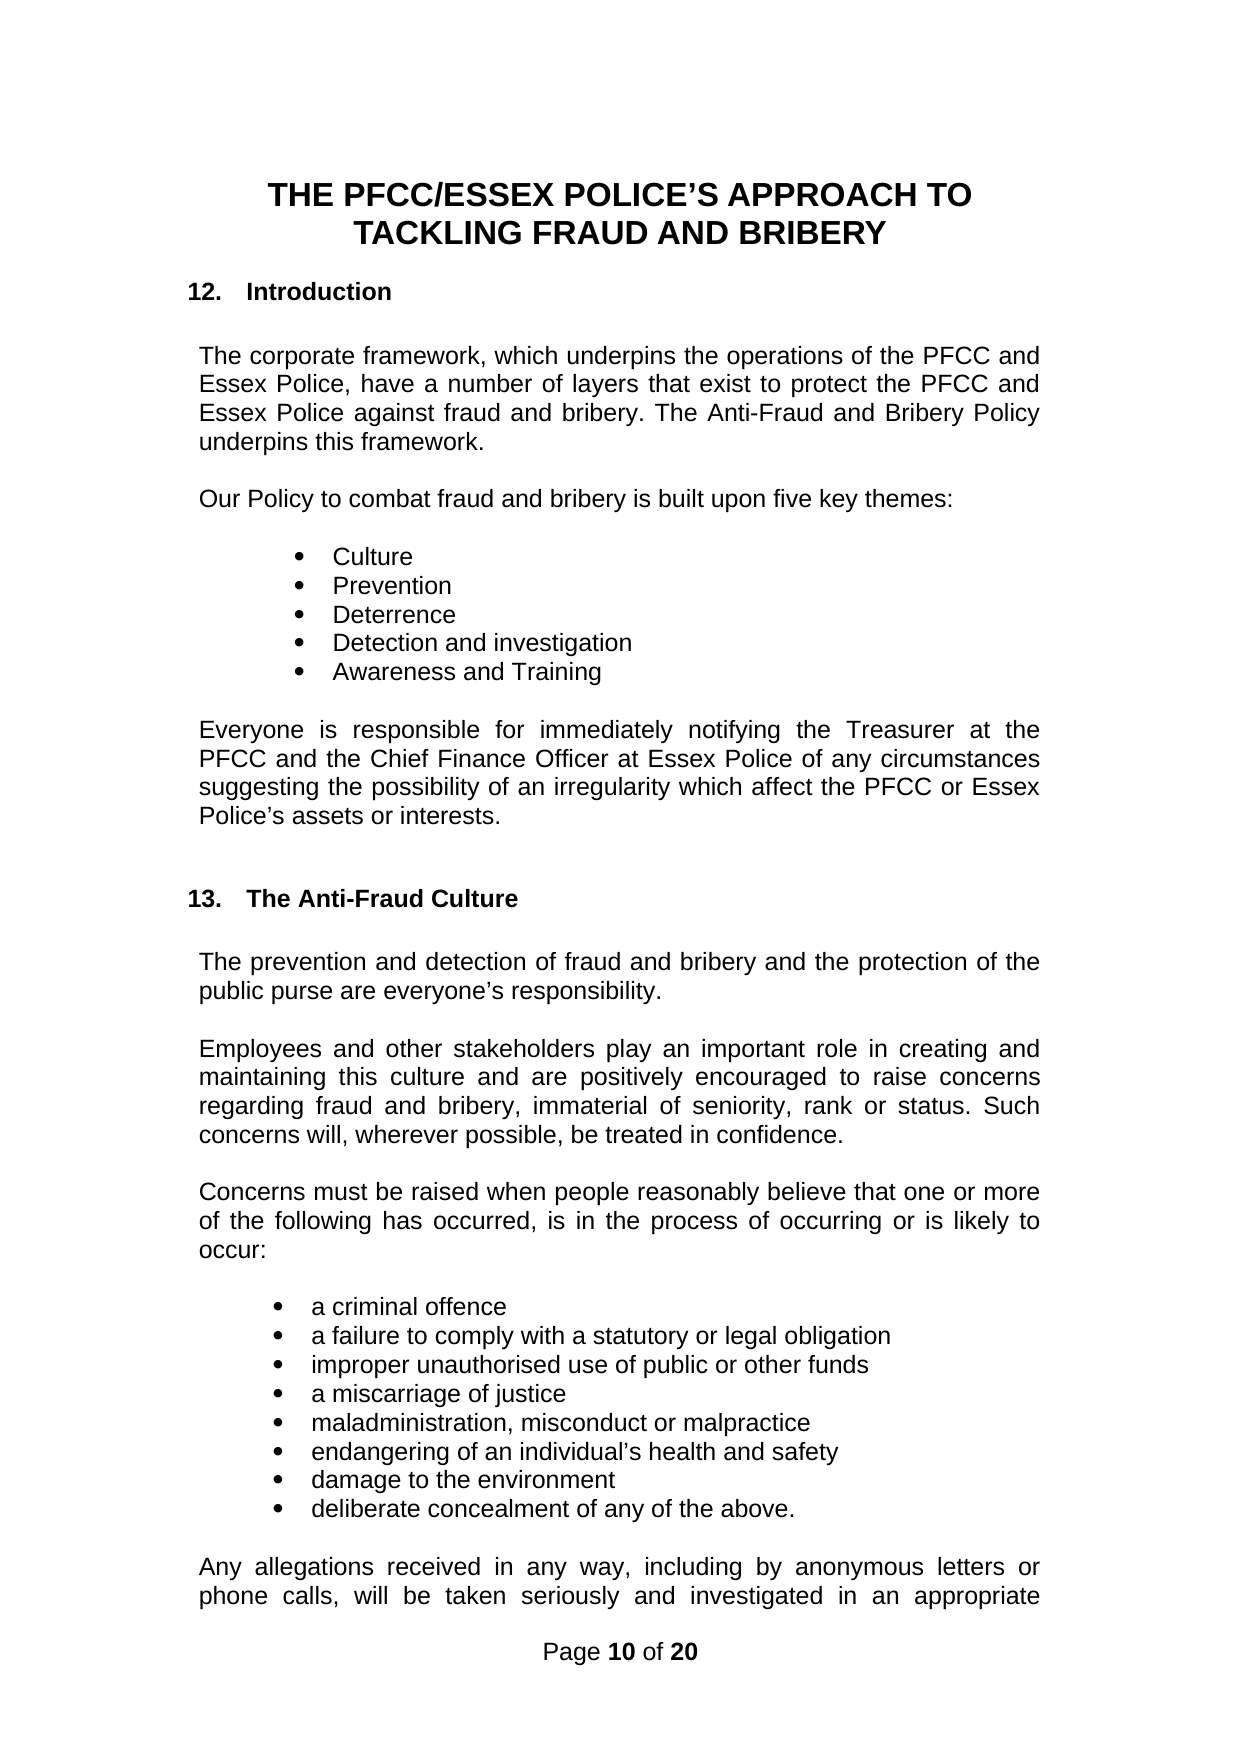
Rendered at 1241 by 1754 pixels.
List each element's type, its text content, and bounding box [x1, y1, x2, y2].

subtitle Introduction [187, 277, 1053, 306]
table_header The corporate framework, which underpins the operations of the PFCC and Essex Police, have a number of layers that exist to protect the PFCC and Essex Police against fraud and bribery. The Anti-Fraud and Bribery Policy underpins this framework. [187, 312, 1053, 456]
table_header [187, 919, 1053, 1609]
table_cell Our Policy to combat fraud and bribery is built upon five key themes: Culture Prevention Deterrence Detection and investigation Awareness and Training Everyone is responsible for immediately notifying the Treasurer at the PFCC and the Chief Finance Officer at Essex Police of any circumstances suggesting the possibility of an irregularity which affect the PFCC or Essex Police’s assets or interests. [187, 456, 1053, 859]
subtitle THE PFCC/ESSEX POLICE’S APPROACH TO TACKLING FRAUD AND BRIBERY [187, 175, 1053, 252]
subtitle The Anti-Fraud Culture [187, 884, 1053, 912]
